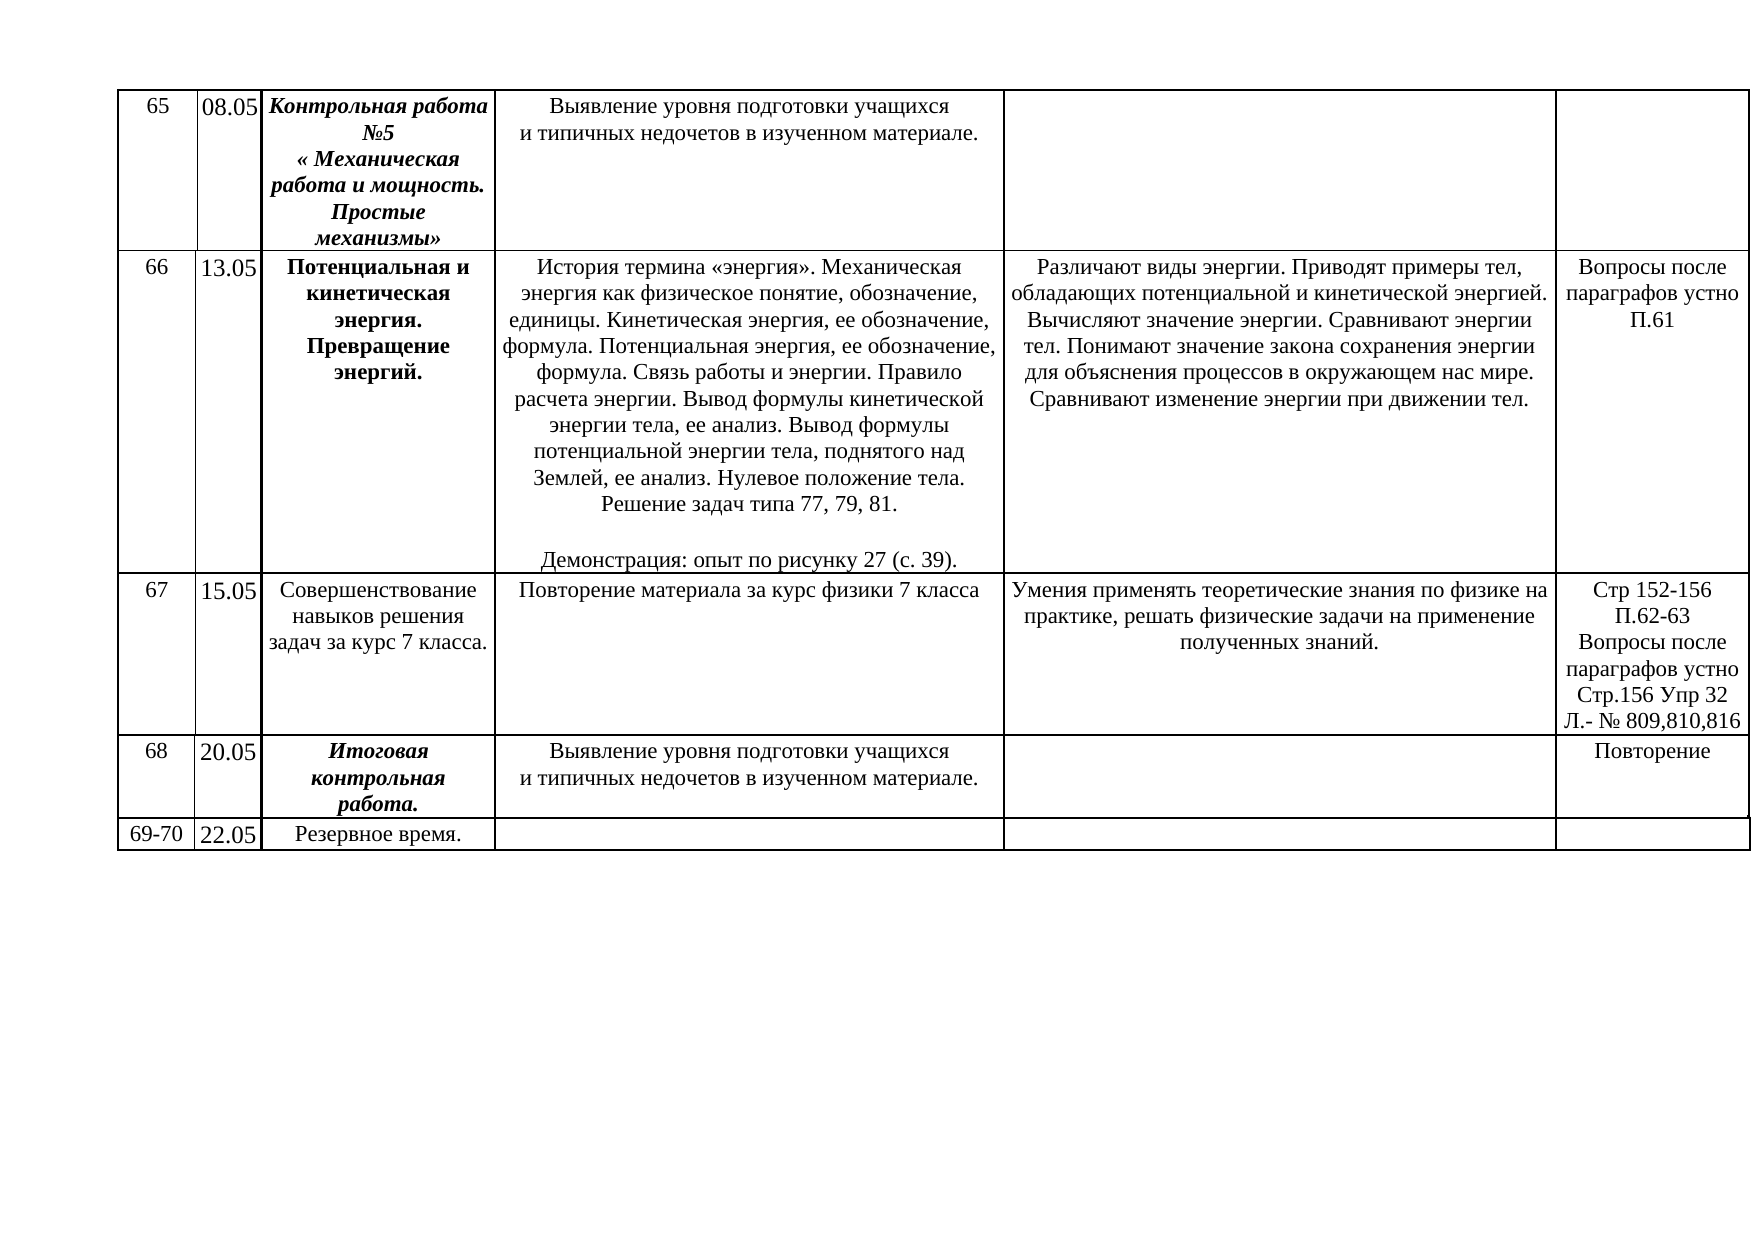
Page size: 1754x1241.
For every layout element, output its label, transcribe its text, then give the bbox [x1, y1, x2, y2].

table_cell Умения применять теоретические знания по физике на практике, решать физические задачи на применение полученных знаний. [1005, 574, 1555, 734]
table_cell [1557, 819, 1749, 849]
table_cell 15.05 [196, 574, 260, 734]
table_cell 68 [119, 736, 194, 817]
table_cell Повторение материала за курс физики 7 класса [496, 574, 1003, 734]
table_cell 13.05 [196, 251, 260, 572]
table_cell 67 [119, 574, 195, 734]
table_cell История термина «энергия». Механическая энергия как физическое понятие, обозначение, единицы. Кинетическая энергия, ее обозначение, формула. Потенциальная энергия, ее обозначение, формула. Связь работы и энергии. Правило расчета энергии. Вывод формулы кинетической энергии тела, ее анализ. Вывод формулы потенциальной энергии тела, поднятого над Землей, ее анализ. Нулевое положение тела. Решение задач типа 77, 79, 81. Демонстрация: опыт по рисунку 27 (с. 39). [496, 251, 1003, 572]
table_cell Выявление уровня подготовки учащихся и типичных недочетов в изученном материале. [496, 736, 1003, 817]
table_cell Вопросы после параграфов устно П.61 [1557, 251, 1748, 572]
table_cell 20.05 [195, 736, 260, 817]
table_cell Итоговая контрольная работа. [263, 736, 494, 817]
table_cell Повторение [1557, 736, 1748, 817]
table_cell [496, 819, 1003, 849]
table_cell Потенциальная и кинетическая энергия. Превращение энергий. [263, 251, 494, 572]
table_cell 69-70 [119, 819, 194, 849]
table_cell Совершенствование навыков решения задач за курс 7 класса. [263, 574, 494, 734]
table_cell [1005, 91, 1555, 250]
table_cell [1557, 91, 1748, 250]
table_cell 22.05 [195, 819, 260, 849]
table_cell Контрольная работа №5 « Механическая работа и мощность. Простые механизмы» [263, 91, 494, 250]
table_cell [1005, 819, 1555, 849]
table_cell Стр 152-156 П.62-63 Вопросы после параграфов устно Стр.156 Упр 32 Л.- № 809,810,816 [1557, 574, 1748, 734]
table_cell 08.05 [198, 91, 260, 250]
table_cell [1005, 736, 1555, 817]
table_cell Резервное время. [263, 819, 494, 849]
table_cell Различают виды энергии. Приводят примеры тел, обладающих потенциальной и кинетической энергией. Вычисляют значение энергии. Сравнивают энергии тел. Понимают значение закона сохранения энергии для объяснения процессов в окружающем нас мире. Сравнивают изменение энергии при движении тел. [1005, 251, 1555, 572]
table_cell 65 [119, 91, 197, 250]
table_cell 66 [119, 251, 195, 572]
table_cell Выявление уровня подготовки учащихся и типичных недочетов в изученном материале. [496, 91, 1003, 250]
